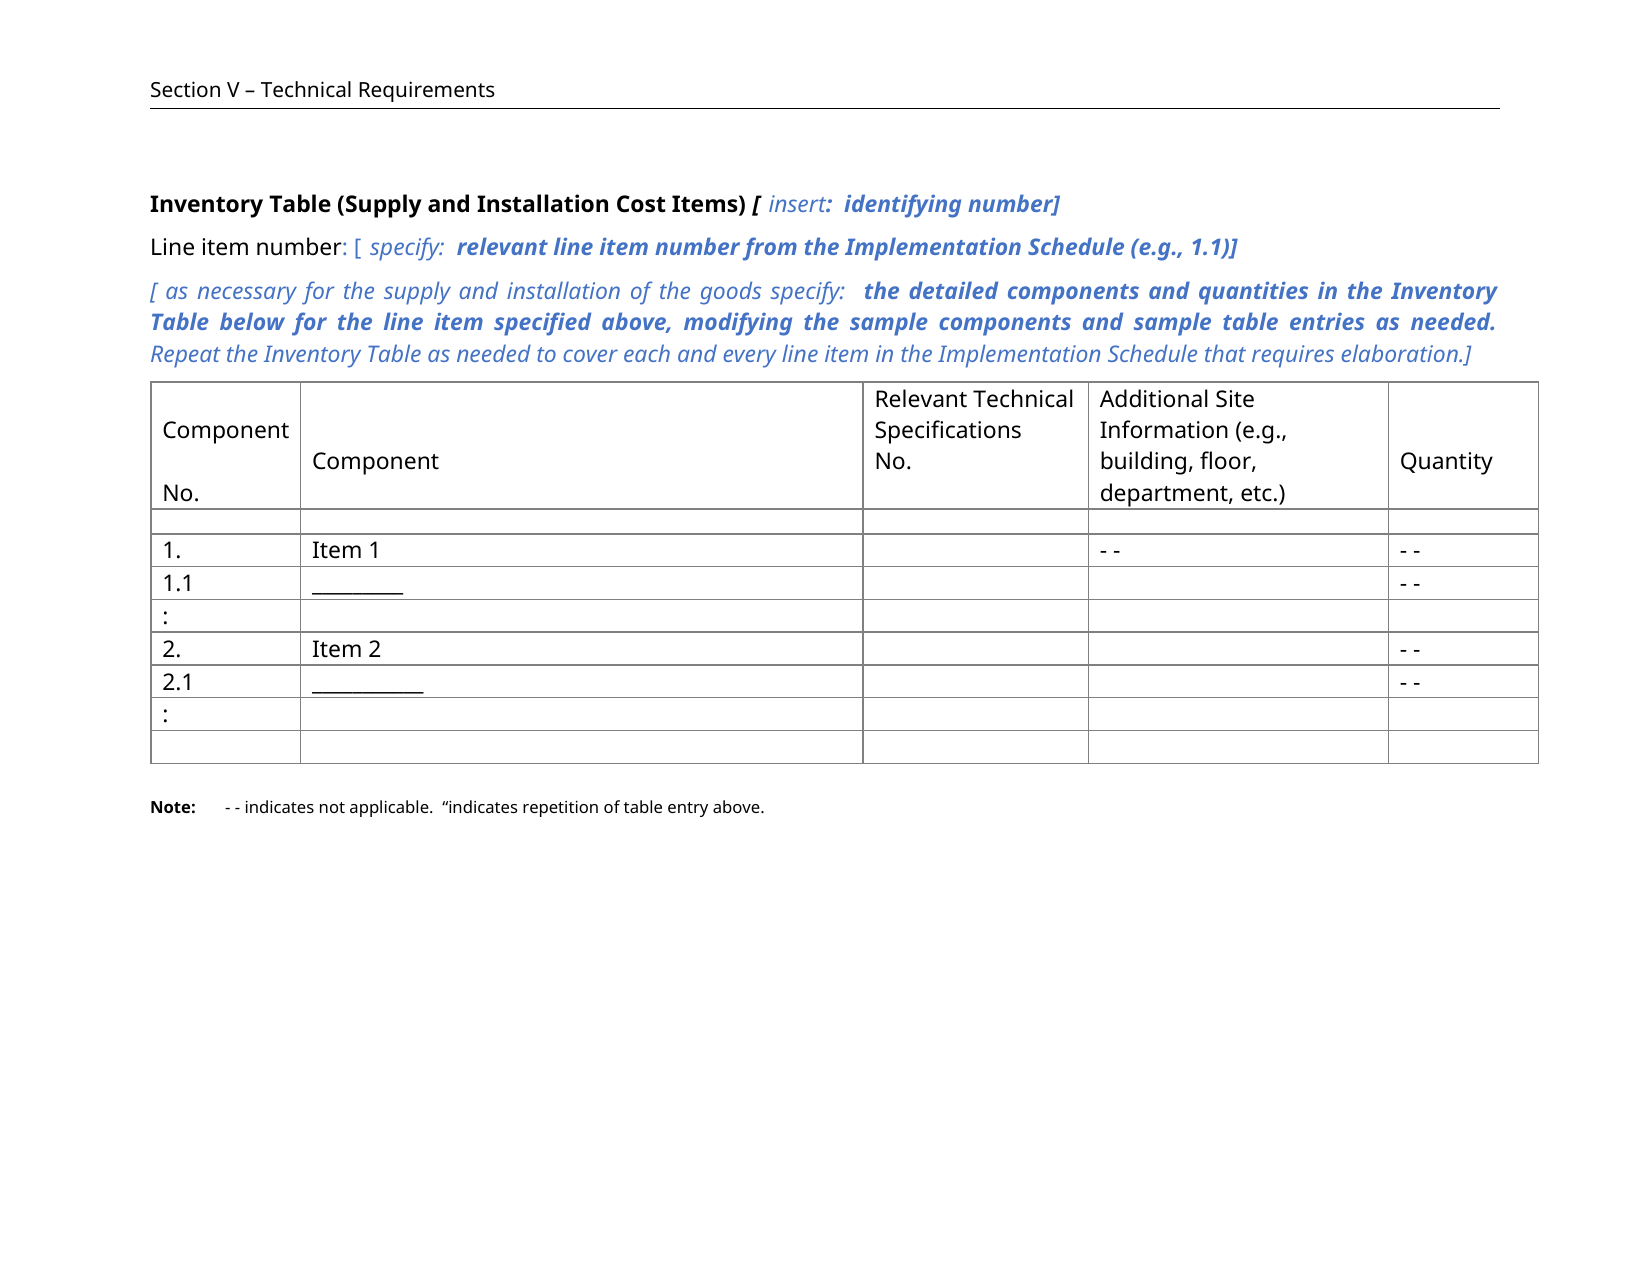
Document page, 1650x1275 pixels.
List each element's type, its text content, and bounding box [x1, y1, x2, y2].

table_cell [864, 666, 1088, 697]
table_cell [864, 698, 1088, 730]
table_cell [152, 731, 300, 762]
table_header Additional Site Information (e.g., building, floor, department, etc.) [1089, 383, 1388, 508]
table_header Component [301, 383, 862, 508]
table_cell [864, 567, 1088, 598]
table_cell 2.1 [152, 666, 300, 697]
table_cell [864, 600, 1088, 631]
table_cell [1389, 510, 1538, 533]
table_cell 1.1 [152, 567, 300, 598]
table_cell - - [1389, 633, 1538, 664]
table_cell [864, 633, 1088, 664]
table_cell : [152, 600, 300, 631]
table_cell [301, 510, 862, 533]
table_cell [1089, 600, 1388, 631]
table_cell [1389, 698, 1538, 730]
table_cell [301, 731, 862, 762]
table_cell Item 2 [301, 633, 862, 664]
table_cell Item 1 [301, 535, 862, 566]
table_cell - - [1389, 666, 1538, 697]
text Line item number: [ specify: relevant line item number from the Implementation Schedule (e.g., 1.1)] [150, 231, 1500, 262]
table_cell [1089, 666, 1388, 697]
table_cell [1389, 600, 1538, 631]
table_cell - - [1389, 535, 1538, 566]
text Inventory Table (Supply and Installation Cost Items) [ insert: identifying number] [150, 187, 1500, 219]
table_header Component No. [152, 383, 300, 508]
table_cell _________ [301, 567, 862, 598]
table_cell - - [1089, 535, 1388, 566]
table_cell [301, 600, 862, 631]
table_header Quantity [1389, 383, 1538, 508]
table_cell [1089, 698, 1388, 730]
table_cell [152, 510, 300, 533]
table_cell [1089, 633, 1388, 664]
table_cell : [152, 698, 300, 730]
text [ as necessary for the supply and installation of the goods specify: the detailed components and quantities in the Inventory Table below for the line item specified above, modifying the sample components and sample table entries as needed. Repeat the Inventory Table as needed to cover each and every line item in the Implementation Schedule that requires elaboration.] [150, 275, 1500, 369]
table_cell [864, 535, 1088, 566]
table_cell 2. [152, 633, 300, 664]
table_cell [301, 698, 862, 730]
table_cell [1089, 567, 1388, 598]
text Note: - - indicates not applicable. “indicates repetition of table entry above. [150, 795, 1500, 818]
table_header Relevant Technical Specifications No. [864, 383, 1088, 508]
table_cell 1. [152, 535, 300, 566]
table_cell [864, 510, 1088, 533]
table_cell [1389, 731, 1538, 762]
table_cell [1089, 510, 1388, 533]
table_cell - - [1389, 567, 1538, 598]
table_cell ___________ [301, 666, 862, 697]
table_cell [1089, 731, 1388, 762]
table_cell [864, 731, 1088, 762]
